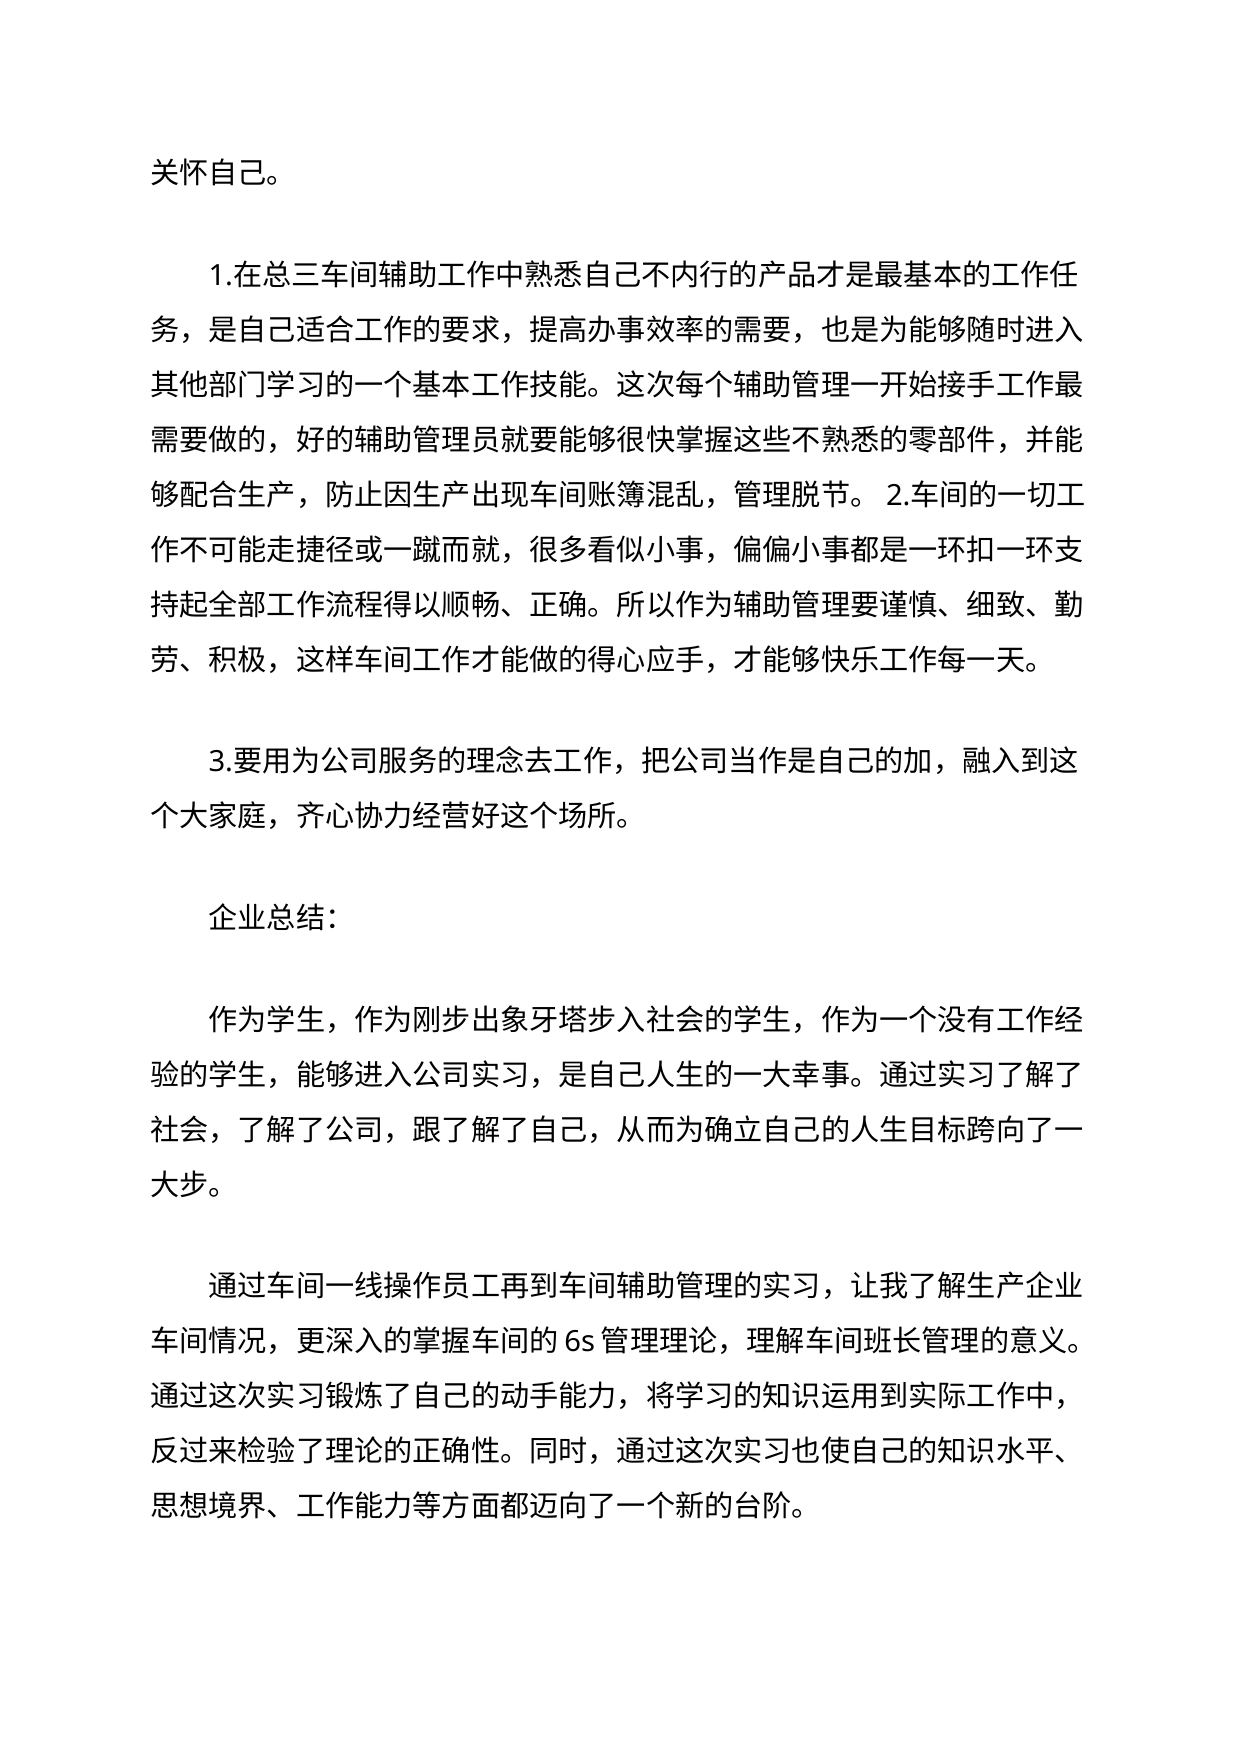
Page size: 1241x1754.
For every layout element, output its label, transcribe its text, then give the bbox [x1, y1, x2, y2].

text 企业总结： [150, 895, 1090, 937]
text 3.要用为公司服务的理念去工作，把公司当作是自己的加，融入到这个大家庭，齐心协力经营好这个场所。 [150, 738, 1090, 835]
text 通过车间一线操作员工再到车间辅助管理的实习，让我了解生产企业车间情况，更深入的掌握车间的6s管理理论，理解车间班长管理的意义。通过这次实习锻炼了自己的动手能力，将学习的知识运用到实际工作中，反过来检验了理论的正确性。同时，通过这次实习也使自己的知识水平、思想境界、工作能力等方面都迈向了一个新的台阶。 [150, 1263, 1090, 1525]
text 作为学生，作为刚步出象牙塔步入社会的学生，作为一个没有工作经验的学生，能够进入公司实习，是自己人生的一大幸事。通过实习了解了社会，了解了公司，跟了解了自己，从而为确立自己的人生目标跨向了一大步。 [150, 997, 1090, 1203]
text 1.在总三车间辅助工作中熟悉自己不内行的产品才是最基本的工作任务，是自己适合工作的要求，提高办事效率的需要，也是为能够随时进入其他部门学习的一个基本工作技能。这次每个辅助管理一开始接手工作最需要做的，好的辅助管理员就要能够很快掌握这些不熟悉的零部件，并能够配合生产，防止因生产出现车间账簿混乱，管理脱节。 2.车间的一切工作不可能走捷径或一蹴而就，很多看似小事，偏偏小事都是一环扣一环支持起全部工作流程得以顺畅、正确。所以作为辅助管理要谨慎、细致、勤劳、积极，这样车间工作才能做的得心应手，才能够快乐工作每一天。 [150, 252, 1090, 678]
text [150, 150, 1090, 192]
